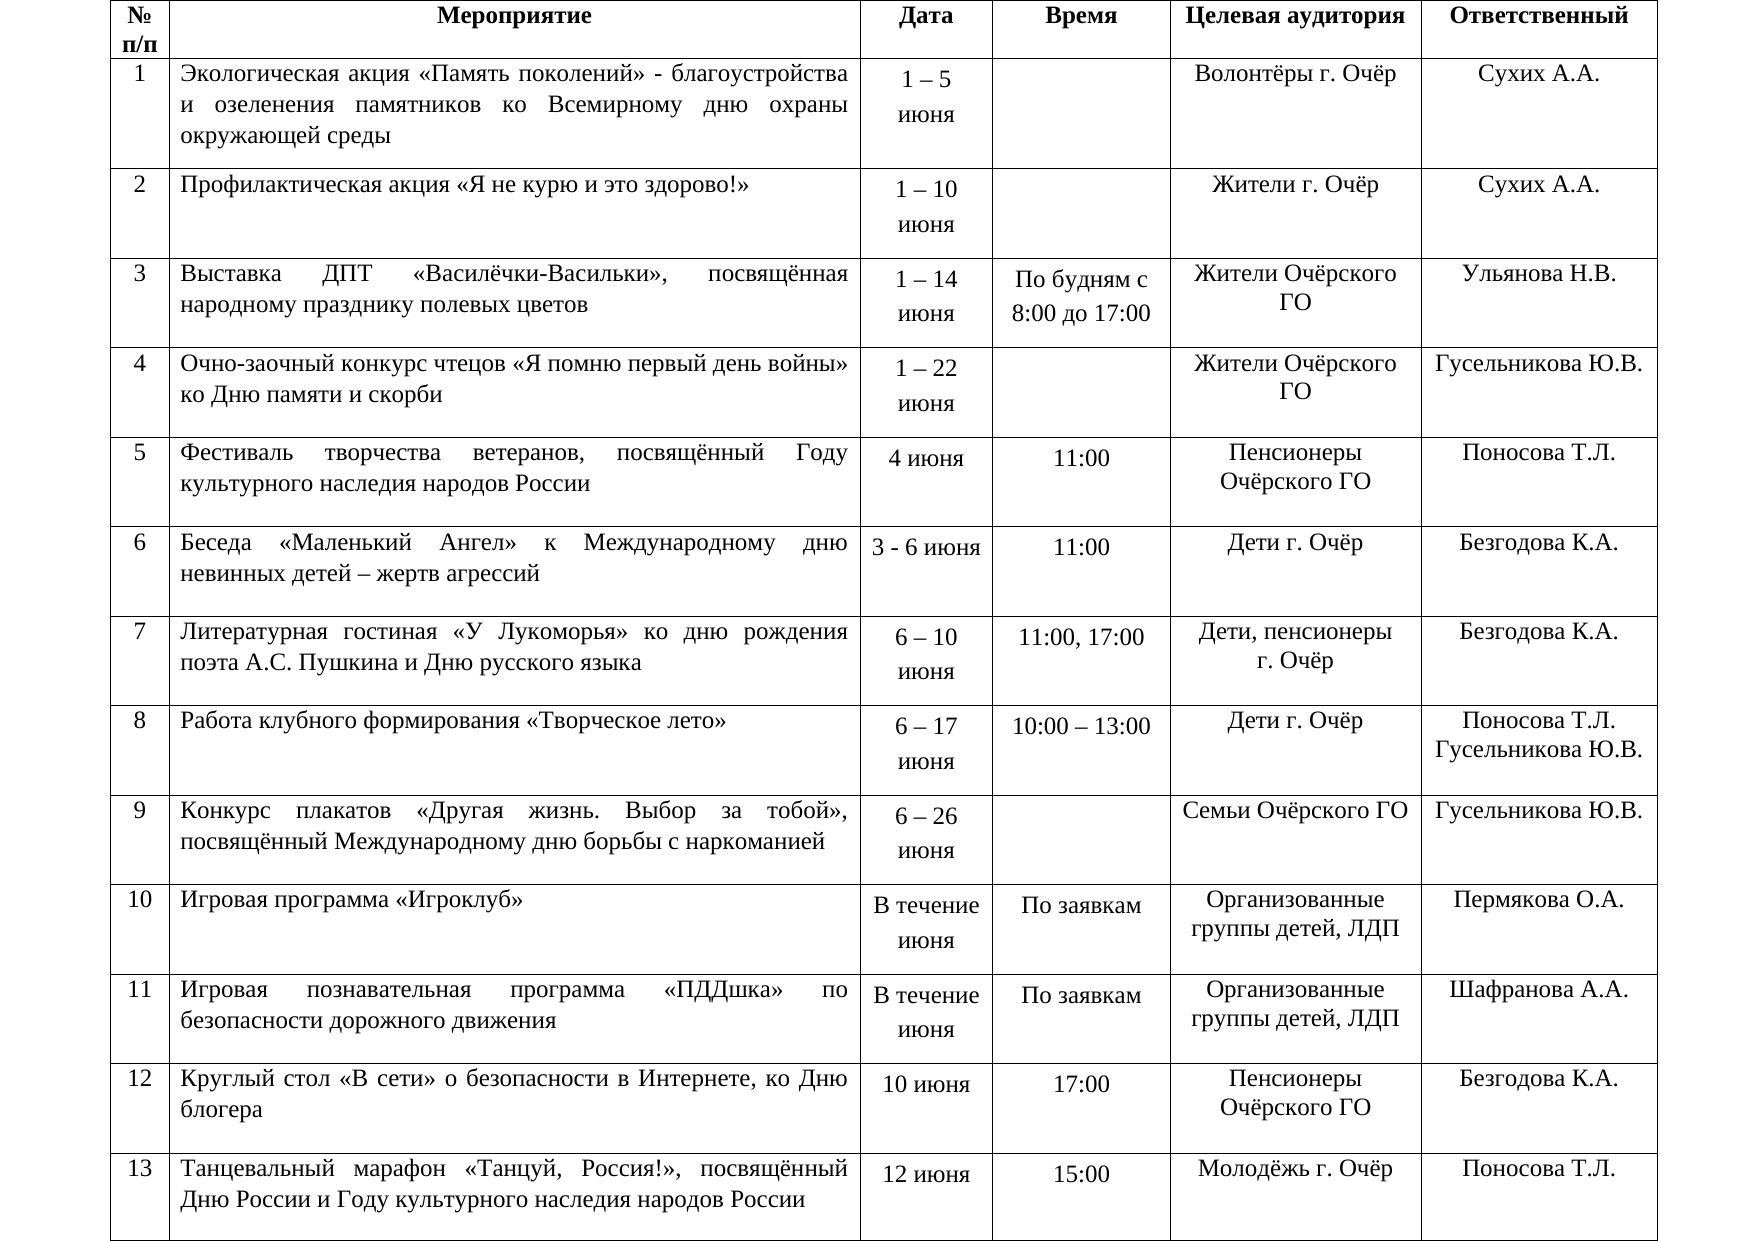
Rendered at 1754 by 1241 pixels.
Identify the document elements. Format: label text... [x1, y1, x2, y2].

table_cell Работа клубного формирования «Творческое лето» [170, 706, 860, 794]
table_cell В течение июня [861, 975, 992, 1063]
table_cell Выставка ДПТ «Василёчки-Васильки», посвящённая народному празднику полевых цветов [170, 259, 860, 347]
table_cell Жители Очёрского ГО [1171, 348, 1421, 437]
table_cell Фестиваль творчества ветеранов, посвящённый Году культурного наследия народов России [170, 438, 860, 526]
table_cell 1 – 22 июня [861, 348, 992, 437]
table_cell 6 [111, 527, 169, 616]
table_cell 10 [111, 885, 169, 973]
table_cell Пенсионеры Очёрского ГО [1171, 438, 1421, 526]
table_cell Шафранова А.А. [1422, 975, 1657, 1063]
table_cell Пермякова О.А. [1422, 885, 1657, 973]
table_cell Дети, пенсионеры г. Очёр [1171, 617, 1421, 705]
table_header Целевая аудитория [1171, 1, 1421, 58]
table_cell Конкурс плакатов «Другая жизнь. Выбор за тобой», посвящённый Международному дню борьбы с наркоманией [170, 796, 860, 884]
table_cell Поносова Т.Л. Гусельникова Ю.В. [1422, 706, 1657, 794]
table_cell Очно-заочный конкурс чтецов «Я помню первый день войны» ко Дню памяти и скорби [170, 348, 860, 437]
table_cell 8 [111, 706, 169, 794]
table_cell 11 [111, 975, 169, 1063]
table_cell Экологическая акция «Память поколений» - благоустройства и озеленения памятников ко Всемирному дню охраны окружающей среды [170, 59, 860, 168]
table_cell 4 [111, 348, 169, 437]
table_cell 10 июня [861, 1064, 992, 1152]
table_cell [993, 796, 1170, 884]
table_cell 11:00 [993, 527, 1170, 616]
table_cell 1 – 10 июня [861, 169, 992, 258]
table_cell Организованные группы детей, ЛДП [1171, 885, 1421, 973]
table_cell 7 [111, 617, 169, 705]
table_cell 9 [111, 796, 169, 884]
table_cell 13 [111, 1154, 169, 1240]
table_cell Пенсионеры Очёрского ГО [1171, 1064, 1421, 1152]
table_cell 17:00 [993, 1064, 1170, 1152]
table_cell Гусельникова Ю.В. [1422, 348, 1657, 437]
table_cell По заявкам [993, 885, 1170, 973]
table_cell Поносова Т.Л. [1422, 1154, 1657, 1240]
table_cell Игровая программа «Игроклуб» [170, 885, 860, 973]
table_cell 5 [111, 438, 169, 526]
table_cell 10:00 – 13:00 [993, 706, 1170, 794]
table_header Время [993, 1, 1170, 58]
table_cell 11:00, 17:00 [993, 617, 1170, 705]
table_cell Сухих А.А. [1422, 169, 1657, 258]
table_cell 1 – 14 июня [861, 259, 992, 347]
table_cell Литературная гостиная «У Лукоморья» ко дню рождения поэта А.С. Пушкина и Дню русского языка [170, 617, 860, 705]
table_cell 6 – 26 июня [861, 796, 992, 884]
table_cell 2 [111, 169, 169, 258]
table_cell [993, 59, 1170, 168]
table_header Ответственный [1422, 1, 1657, 58]
table_cell 3 [111, 259, 169, 347]
table_cell Семьи Очёрского ГО [1171, 796, 1421, 884]
table_cell 1 – 5 июня [861, 59, 992, 168]
table_cell Организованные группы детей, ЛДП [1171, 975, 1421, 1063]
table_cell По будням с 8:00 до 17:00 [993, 259, 1170, 347]
table_cell Круглый стол «В сети» о безопасности в Интернете, ко Дню блогера [170, 1064, 860, 1152]
table_cell Жители г. Очёр [1171, 169, 1421, 258]
table_cell Волонтёры г. Очёр [1171, 59, 1421, 168]
table_cell В течение июня [861, 885, 992, 973]
table_cell Сухих А.А. [1422, 59, 1657, 168]
table_cell [993, 348, 1170, 437]
table_cell Игровая познавательная программа «ПДДшка» по безопасности дорожного движения [170, 975, 860, 1063]
table_cell 11:00 [993, 438, 1170, 526]
table_cell Поносова Т.Л. [1422, 438, 1657, 526]
table_header Дата [861, 1, 992, 58]
table_cell Ульянова Н.В. [1422, 259, 1657, 347]
table_cell Гусельникова Ю.В. [1422, 796, 1657, 884]
table_header № п/п [111, 1, 169, 58]
table_cell Беседа «Маленький Ангел» к Международному дню невинных детей – жертв агрессий [170, 527, 860, 616]
table_cell Дети г. Очёр [1171, 527, 1421, 616]
table_cell 12 [111, 1064, 169, 1152]
table_cell 6 – 10 июня [861, 617, 992, 705]
table_cell Безгодова К.А. [1422, 527, 1657, 616]
table_cell 12 июня [861, 1154, 992, 1240]
table_cell По заявкам [993, 975, 1170, 1063]
table_cell Дети г. Очёр [1171, 706, 1421, 794]
table_cell Безгодова К.А. [1422, 617, 1657, 705]
table_header Мероприятие [170, 1, 860, 58]
table_cell Безгодова К.А. [1422, 1064, 1657, 1152]
table_cell 3 - 6 июня [861, 527, 992, 616]
table_cell [993, 169, 1170, 258]
table_cell Танцевальный марафон «Танцуй, Россия!», посвящённый Дню России и Году культурного наследия народов России [170, 1154, 860, 1240]
table_cell 4 июня [861, 438, 992, 526]
table_cell Жители Очёрского ГО [1171, 259, 1421, 347]
table_cell Молодёжь г. Очёр [1171, 1154, 1421, 1240]
table_cell 1 [111, 59, 169, 168]
table_cell 6 – 17 июня [861, 706, 992, 794]
table_cell Профилактическая акция «Я не курю и это здорово!» [170, 169, 860, 258]
table_cell 15:00 [993, 1154, 1170, 1240]
